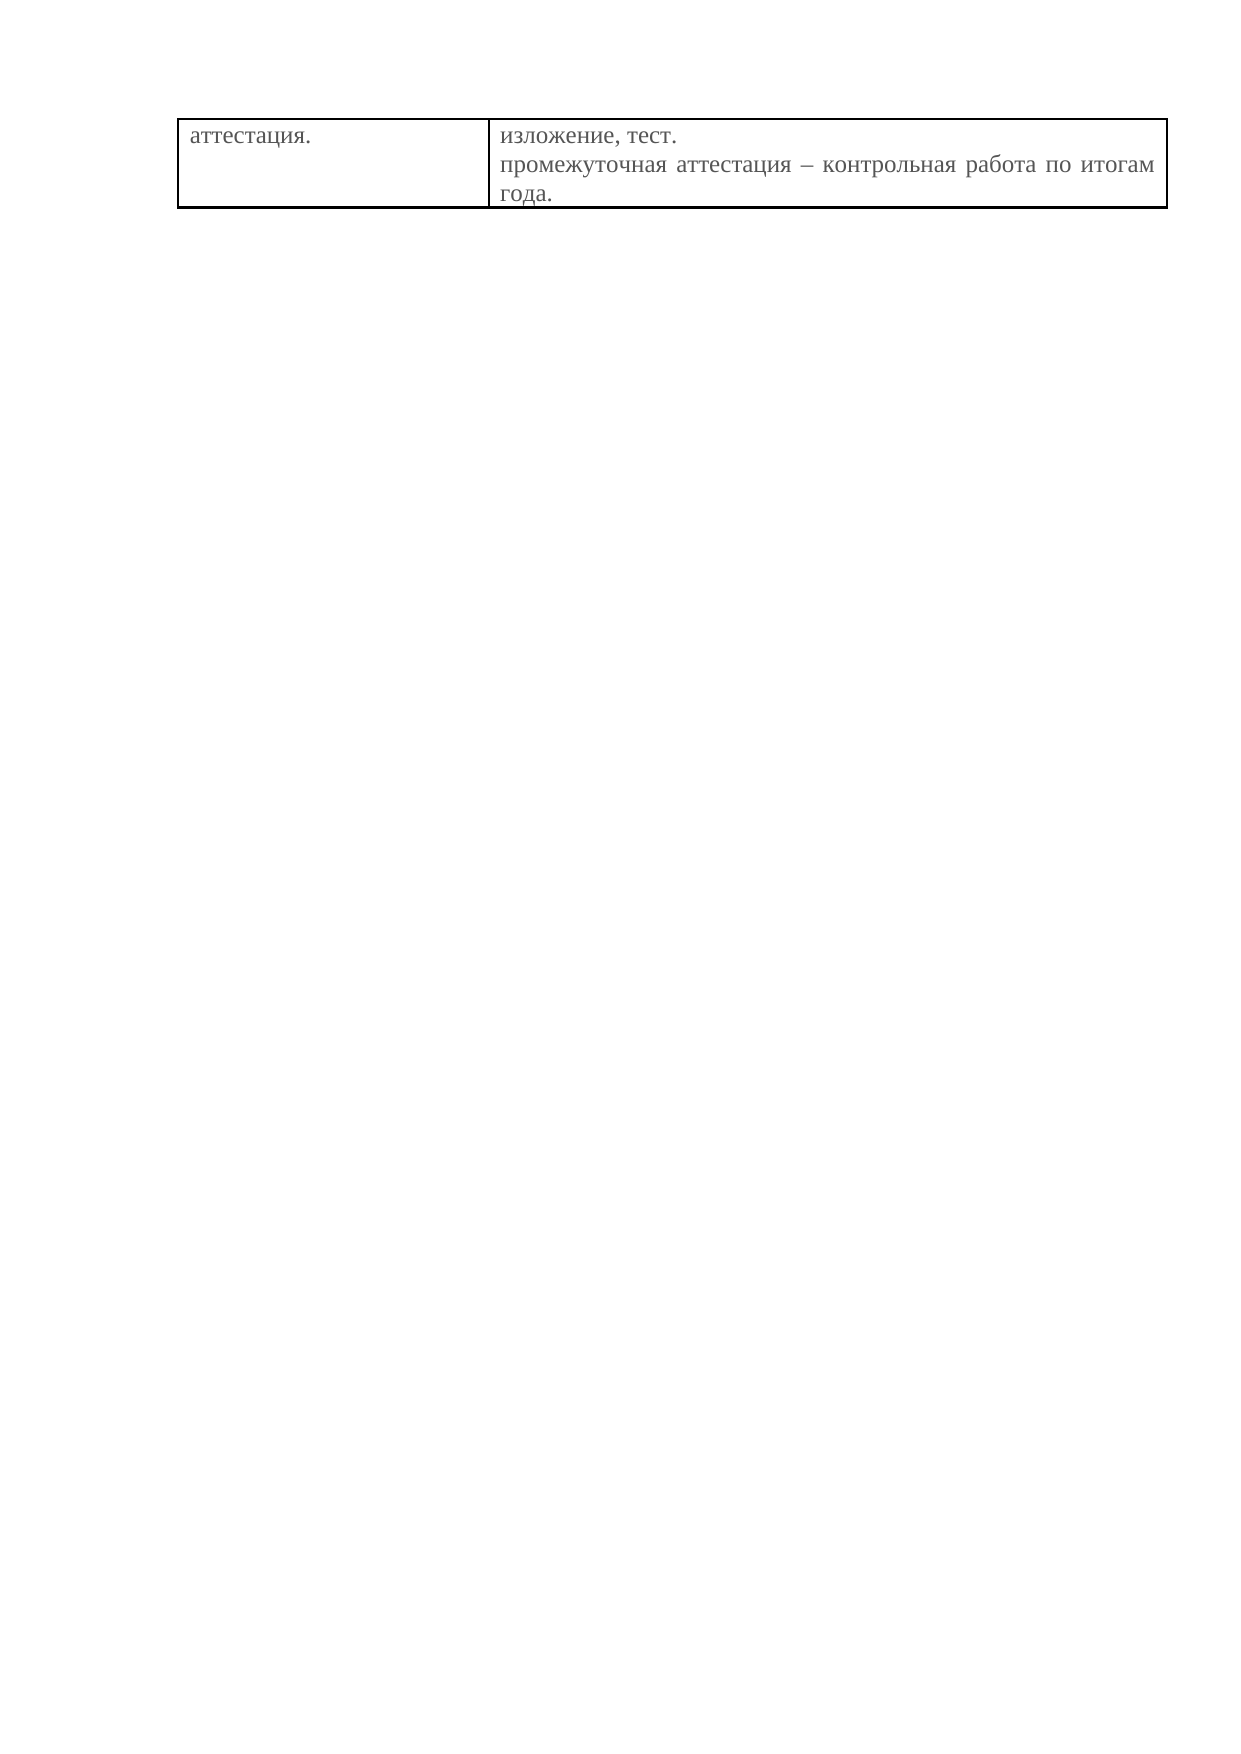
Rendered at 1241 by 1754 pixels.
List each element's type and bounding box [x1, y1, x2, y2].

table_cell [179, 120, 488, 206]
table_cell [490, 120, 1166, 206]
